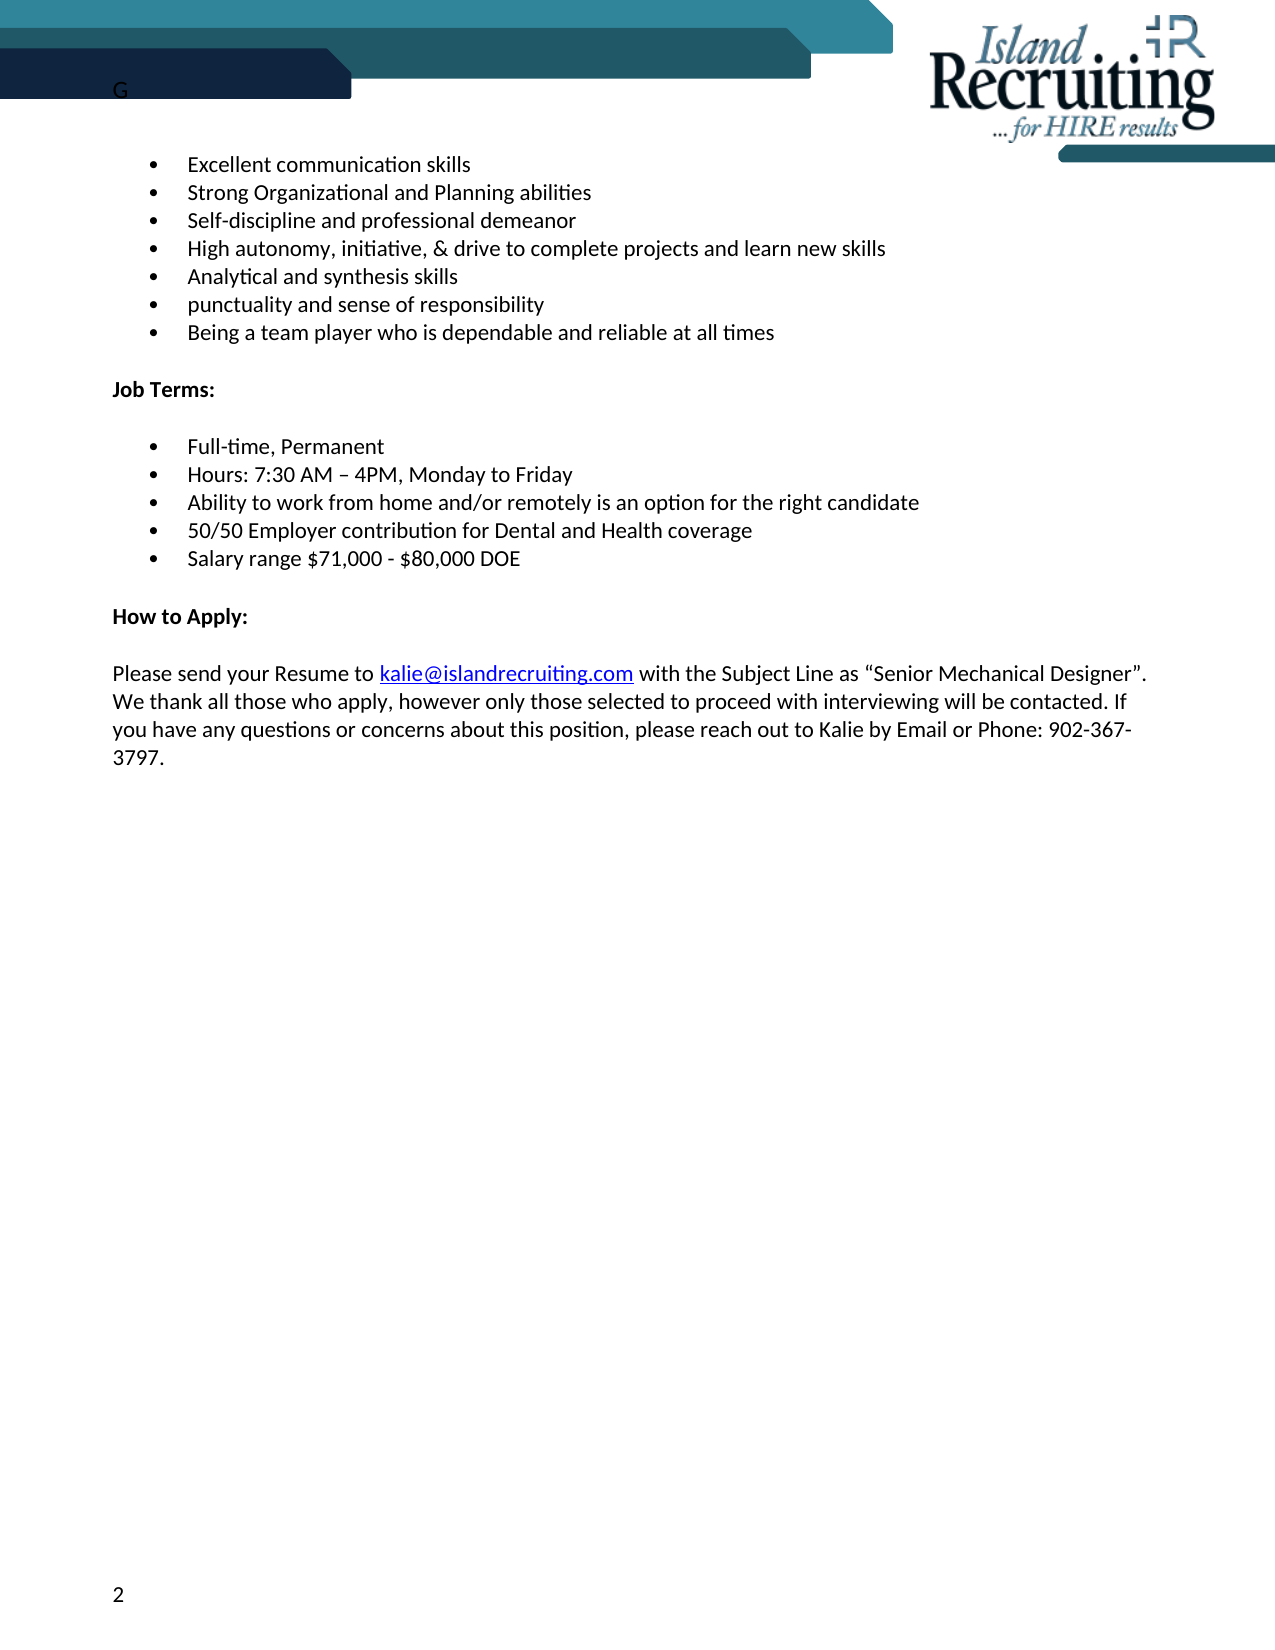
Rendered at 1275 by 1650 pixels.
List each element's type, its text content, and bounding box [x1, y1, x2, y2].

list Self-discipline and professional demeanor [150, 206, 1162, 234]
list Strong Organizational and Planning abilities [150, 178, 1162, 206]
list Ability to work from home and/or remotely is an option for the right candidate [150, 488, 1162, 517]
text How to Apply: [112, 602, 1162, 630]
list Analytical and synthesis skills [150, 262, 1162, 290]
list High autonomy, initiative, & drive to complete projects and learn new skills [150, 234, 1162, 262]
list punctuality and sense of responsibility [150, 290, 1162, 318]
text Please send your Resume to kalie@islandrecruiting.com with the Subject Line as “Senior Mechanical Designer”. We thank all those who apply, however only those selected to proceed with interviewing will be contacted. If you have any questions or concerns about this position, please reach out to Kalie by Email or Phone: 902-367-3797. [112, 659, 1162, 771]
list Salary range $71,000 - $80,000 DOE [150, 544, 1162, 573]
picture [929, 15, 1215, 143]
list Hours: 7:30 AM – 4PM, Monday to Friday [150, 461, 1162, 488]
list Being a team player who is dependable and reliable at all times [150, 318, 1162, 346]
list Full-time, Permanent [150, 432, 1162, 461]
list Excellent communication skills [150, 150, 1162, 178]
list 50/50 Employer contribution for Dental and Health coverage [150, 517, 1162, 544]
text Job Terms: [112, 375, 1162, 403]
